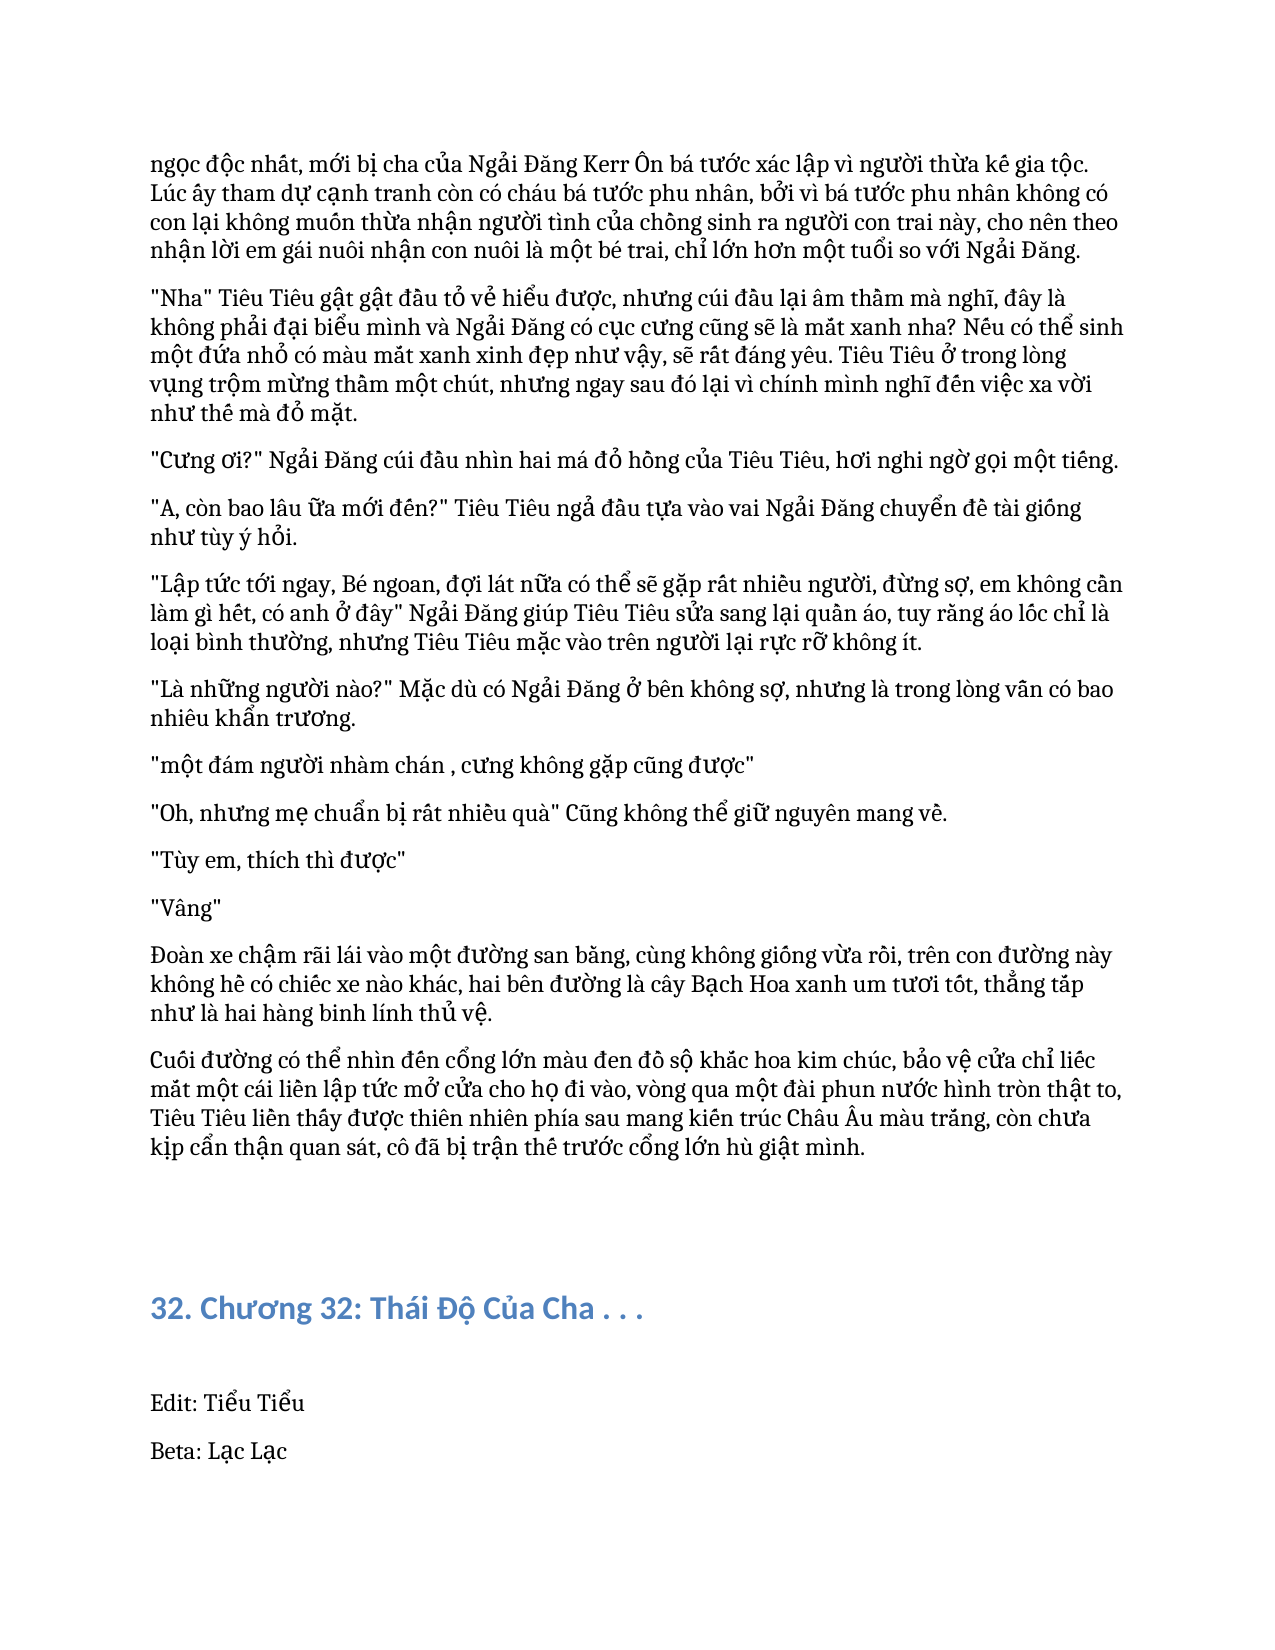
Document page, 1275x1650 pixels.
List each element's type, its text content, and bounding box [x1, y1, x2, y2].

text "Nha" Tiêu Tiêu gật gật đầu tỏ vẻ hiểu được, nhưng cúi đầu lại âm thầm mà nghĩ, đây là không phải đại biểu mình và Ngải Đăng có cục cưng cũng sẽ là mắt xanh nha? Nếu có thể sinh một đứa nhỏ có màu mắt xanh xinh đẹp như vậy, sẽ rất đáng yêu. Tiêu Tiêu ở trong lòng vụng trộm mừng thầm một chút, nhưng ngay sau đó lại vì chính mình nghĩ đến việc xa vời như thế mà đỏ mặt. [150, 284, 1125, 427]
subtitle 32. Chương 32: Thái Độ Của Cha . . . [150, 1287, 1125, 1328]
text "một đám người nhàm chán , cưng không gặp cũng được" [150, 751, 1125, 780]
text "A, còn bao lâu ữa mới đến?" Tiêu Tiêu ngả đầu tựa vào vai Ngải Đăng chuyển đề tài giống như tùy ý hỏi. [150, 494, 1125, 551]
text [150, 150, 1125, 265]
text Cuối đường có thể nhìn đến cổng lớn màu đen đồ sộ khắc hoa kim chúc, bảo vệ cửa chỉ liếc mắt một cái liền lập tức mở cửa cho họ đi vào, vòng qua một đài phun nước hình tròn thật to, Tiêu Tiêu liền thấy được thiên nhiên phía sau mang kiến trúc Châu Âu màu trắng, còn chưa kịp cẩn thận quan sát, cô đã bị trận thế trước cổng lớn hù giật mình. [150, 1046, 1125, 1161]
text Đoàn xe chậm rãi lái vào một đường san bằng, cùng không giống vừa rồi, trên con đường này không hề có chiếc xe nào khác, hai bên đường là cây Bạch Hoa xanh um tươi tốt, thẳng tắp như là hai hàng binh lính thủ vệ. [150, 941, 1125, 1027]
text "Oh, nhưng mẹ chuẩn bị rất nhiều quà" Cũng không thể giữ nguyên mang về. [150, 799, 1125, 827]
text Beta: Lạc Lạc [150, 1437, 1125, 1465]
text "Tùy em, thích thì được" [150, 846, 1125, 875]
text Edit: Tiểu Tiểu [150, 1332, 1125, 1418]
text "Là những người nào?" Mặc dù có Ngải Đăng ở bên không sợ, nhưng là trong lòng vẫn có bao nhiêu khẩn trương. [150, 675, 1125, 732]
text "Cưng ơi?" Ngải Đăng cúi đầu nhìn hai má đỏ hồng của Tiêu Tiêu, hơi nghi ngờ gọi một tiếng. [150, 446, 1125, 475]
text "Vâng" [150, 894, 1125, 922]
text "Lập tức tới ngay, Bé ngoan, đợi lát nữa có thể sẽ gặp rất nhiều người, đừng sợ, em không cần làm gì hết, có anh ở đây" Ngải Đăng giúp Tiêu Tiêu sửa sang lại quần áo, tuy rằng áo lốc chỉ là loại bình thường, nhưng Tiêu Tiêu mặc vào trên người lại rực rỡ không ít. [150, 570, 1125, 656]
